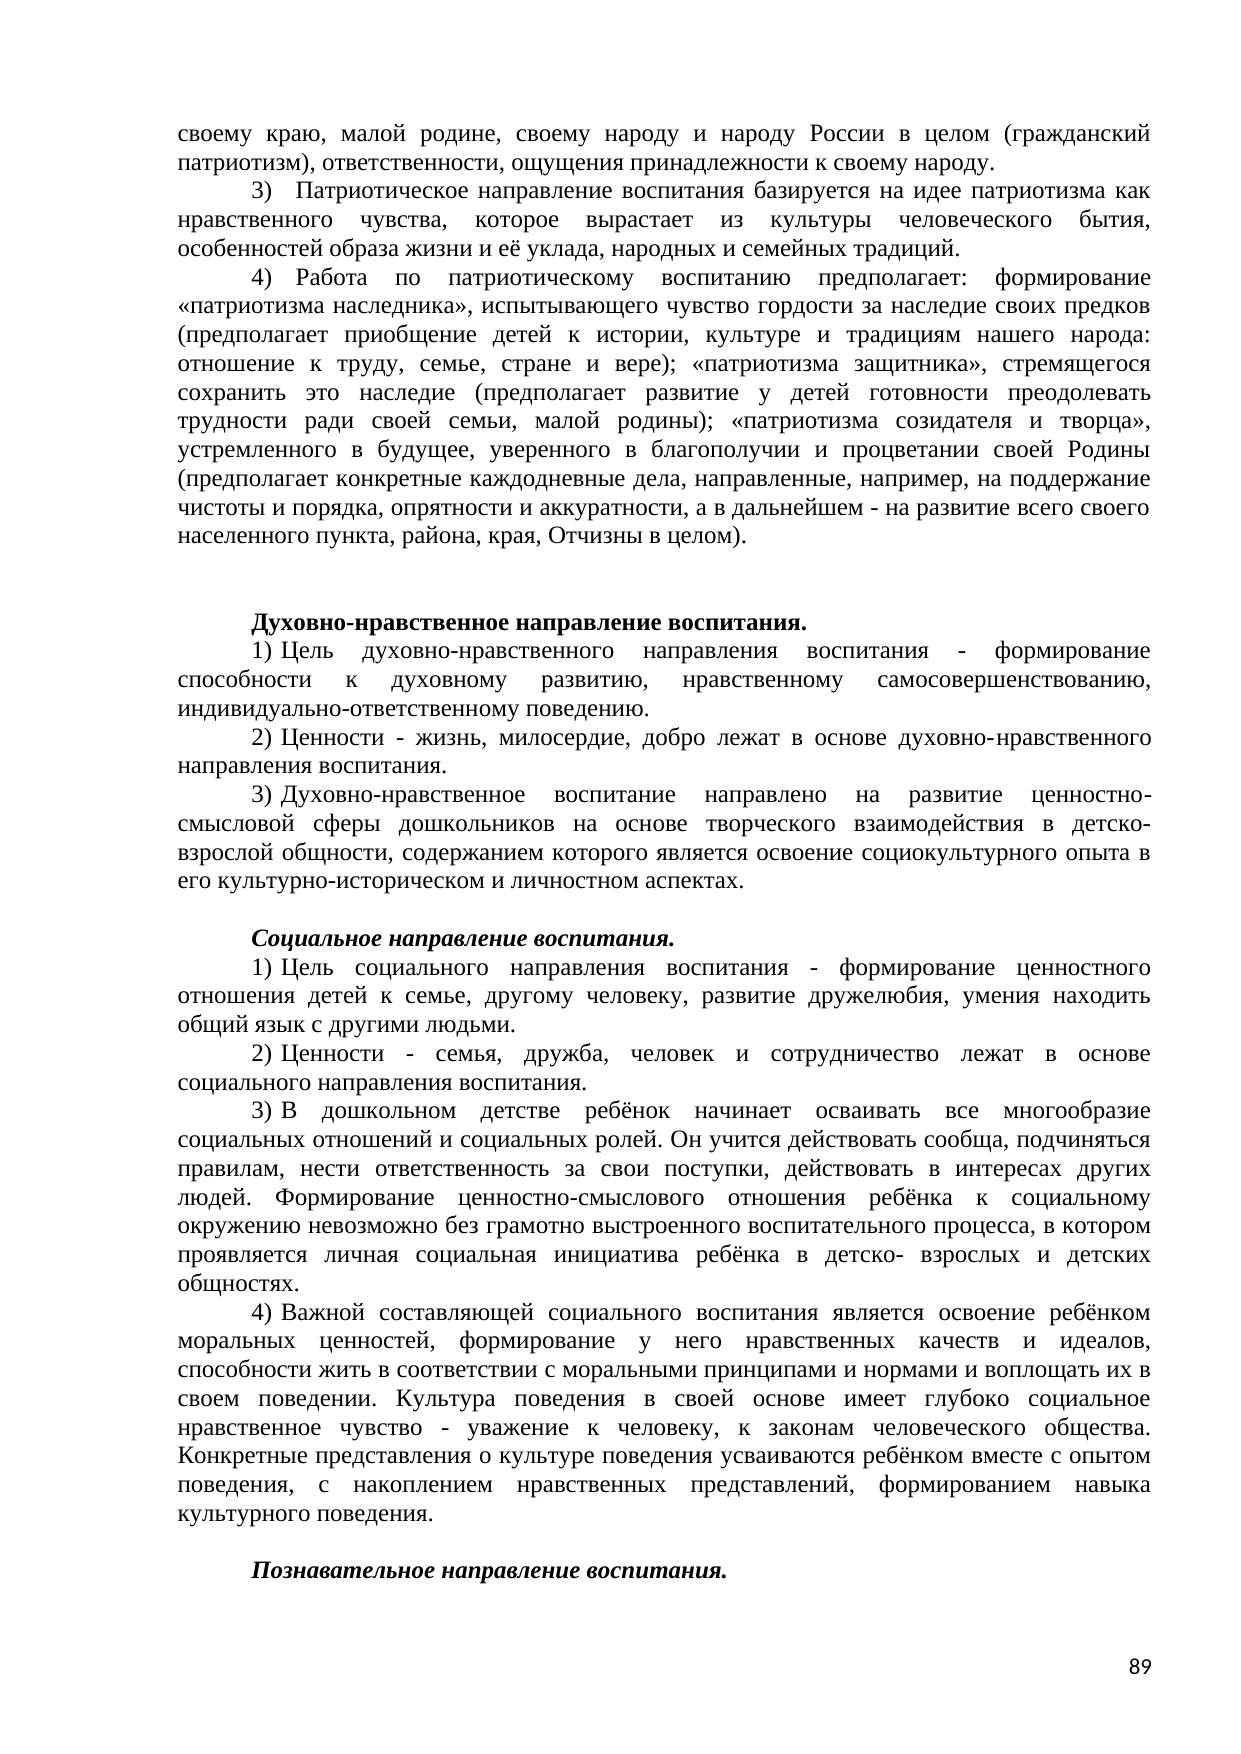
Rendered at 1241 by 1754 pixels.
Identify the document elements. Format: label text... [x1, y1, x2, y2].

list Важной составляющей социального воспитания является освоение ребёнком моральных ценностей, формирование у него нравственных качеств и идеалов, способности жить в соответствии с моральными принципами и нормами и воплощать их в своем поведении. Культура поведения в своей основе имеет глубоко социальное нравственное чувство - уважение к человеку, к законам человеческого общества. Конкретные представления о культуре поведения усваиваются ребёнком вместе с опытом поведения, с накоплением нравственных представлений, формированием навыка культурного поведения. [177, 1297, 1152, 1527]
list В дошкольном детстве ребёнок начинает осваивать все многообразие социальных отношений и социальных ролей. Он учится действовать сообща, подчиняться правилам, нести ответственность за свои поступки, действовать в интересах других людей. Формирование ценностно-смыслового отношения ребёнка к социальному окружению невозможно без грамотно выстроенного воспитательного процесса, в котором проявляется личная социальная инициатива ребёнка в детско- взрослых и детских общностях. [177, 1096, 1152, 1297]
text Познавательное направление воспитания. [177, 1556, 1152, 1584]
list Ценности - жизнь, милосердие, добро лежат в основе духовно-нравственного направления воспитания. [177, 722, 1152, 779]
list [177, 118, 1152, 176]
list Работа по патриотическому воспитанию предполагает: формирование «патриотизма наследника», испытывающего чувство гордости за наследие своих предков (предполагает приобщение детей к истории, культуре и традициям нашего народа: отношение к труду, семье, стране и вере); «патриотизма защитника», стремящегося сохранить это наследие (предполагает развитие у детей готовности преодолевать трудности ради своей семьи, малой родины); «патриотизма созидателя и творца», устремленного в будущее, уверенного в благополучии и процветании своей Родины (предполагает конкретные каждодневные дела, направленные, например, на поддержание чистоты и порядка, опрятности и аккуратности, а в дальнейшем - на развитие всего своего населенного пункта, района, края, Отчизны в целом). [177, 262, 1152, 549]
list Цель духовно-нравственного направления воспитания - формирование способности к духовному развитию, нравственному самосовершенствованию, индивидуально-ответственному поведению. [177, 636, 1152, 722]
text Социальное направление воспитания. [177, 923, 1152, 952]
list Духовно-нравственное воспитание направлено на развитие ценностно-смысловой сферы дошкольников на основе творческого взаимодействия в детско-взрослой общности, содержанием которого является освоение социокультурного опыта в его культурно-историческом и личностном аспектах. [177, 779, 1152, 894]
text Духовно-нравственное направление воспитания. [177, 607, 1152, 636]
list Ценности - семья, дружба, человек и сотрудничество лежат в основе социального направления воспитания. [177, 1038, 1152, 1096]
list Цель социального направления воспитания - формирование ценностного отношения детей к семье, другому человеку, развитие дружелюбия, умения находить общий язык с другими людьми. [177, 952, 1152, 1038]
list Патриотическое направление воспитания базируется на идее патриотизма как нравственного чувства, которое вырастает из культуры человеческого бытия, особенностей образа жизни и её уклада, народных и семейных традиций. [177, 176, 1152, 262]
